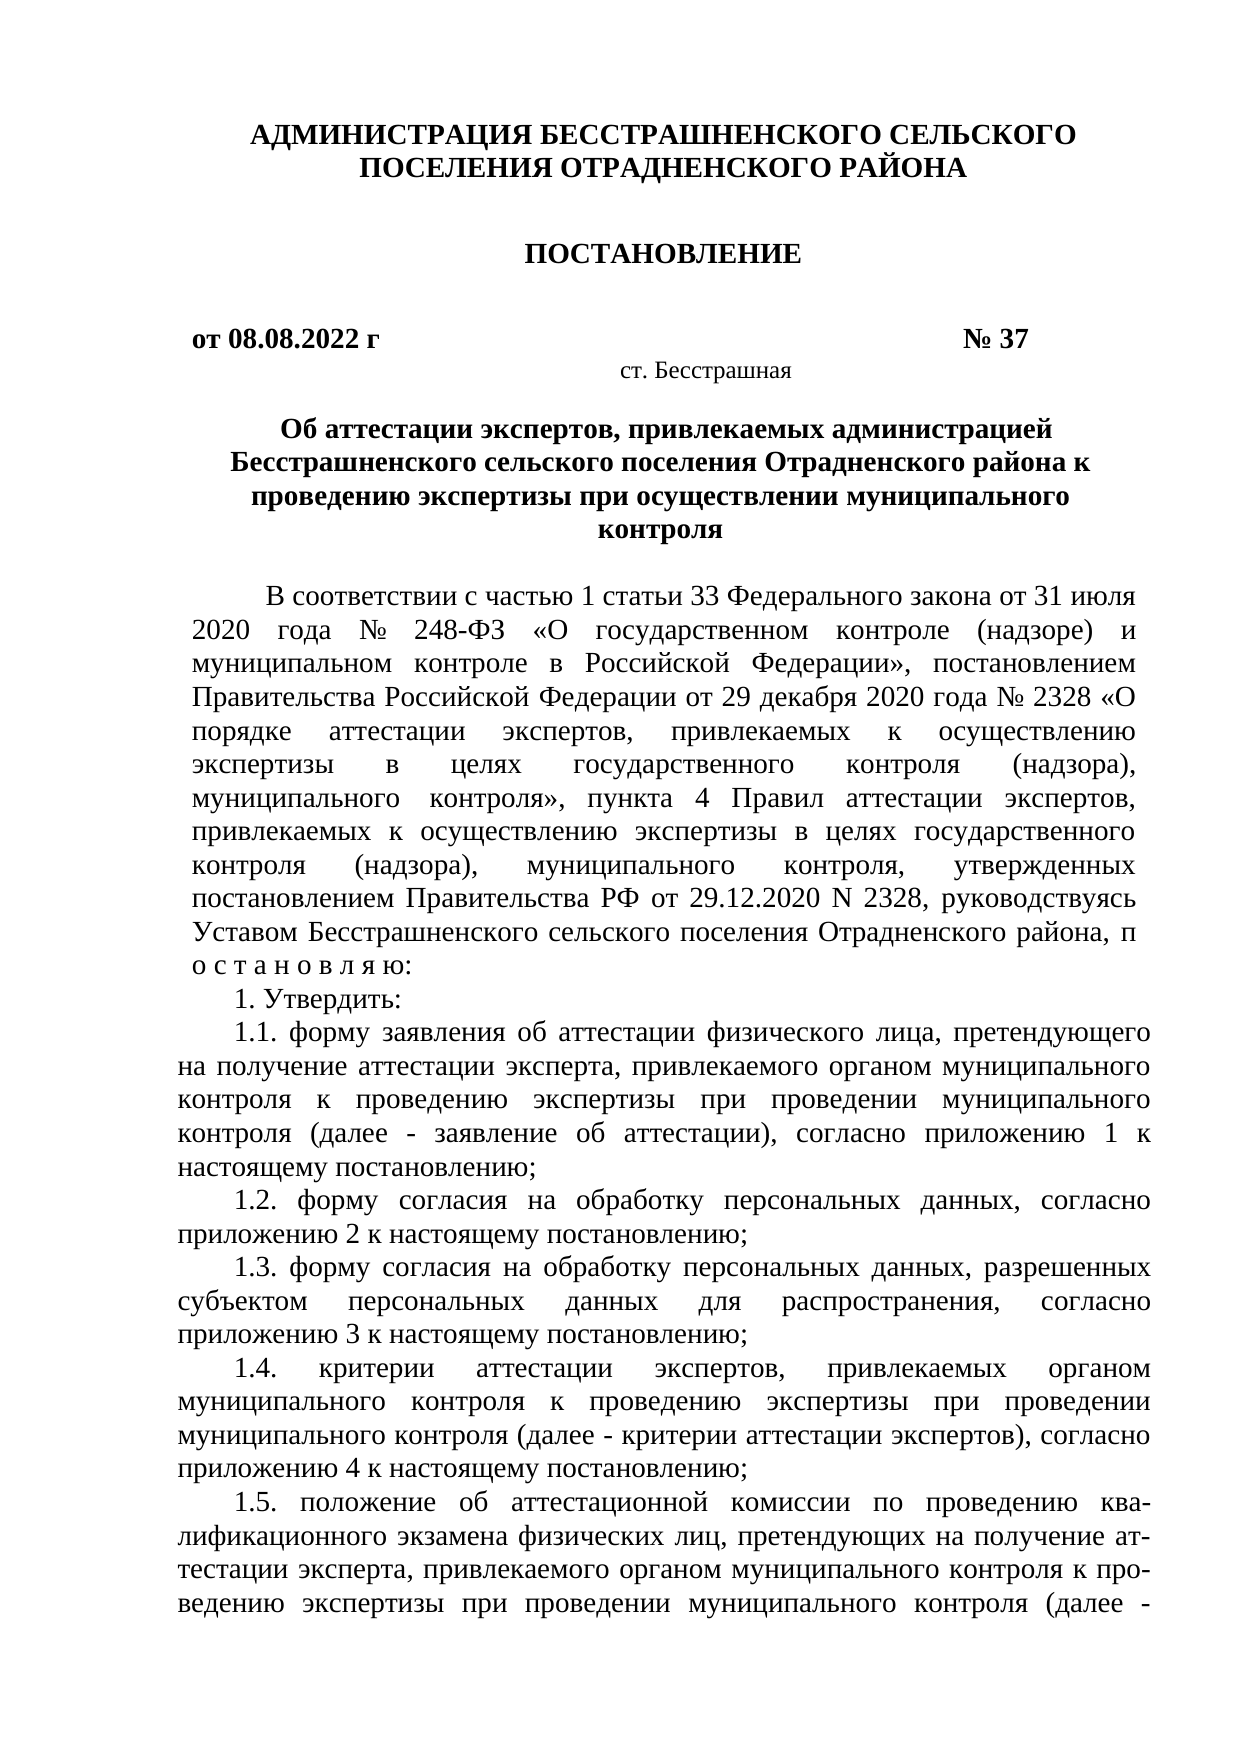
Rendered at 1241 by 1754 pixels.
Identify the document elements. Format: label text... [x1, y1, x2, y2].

text ПОСТАНОВЛЕНИЕ [177, 236, 1149, 270]
text ст. Бесстрашная [177, 355, 1152, 384]
text 1.4. критерии аттестации экспертов, привлекаемых органом муниципального контроля к проведению экспертизы при проведении муниципального контроля (далее - критерии аттестации экспертов), согласно приложению 4 к настоящему постановлению; [177, 1350, 1152, 1484]
subtitle Об аттестации экспертов, привлекаемых администрацией Бесстрашненского сельского поселения Отрадненского района к проведению экспертизы при осуществлении муниципального контроля [223, 411, 1097, 545]
text 1.3. форму согласия на обработку персональных данных, разрешенных субъектом персональных данных для распространения, согласно приложению 3 к настоящему постановлению; [177, 1249, 1152, 1350]
text АДМИНИСТРАЦИЯ БЕССТРАШНЕНСКОГО СЕЛЬСКОГО ПОСЕЛЕНИЯ ОТРАДНЕНСКОГО РАЙОНА [177, 117, 1149, 184]
text 1. Утвердить: [177, 981, 1152, 1014]
text 1.2. форму согласия на обработку персональных данных, согласно приложению 2 к настоящему постановлению; [177, 1182, 1152, 1249]
text от 08.08.2022 г № 37 [192, 322, 1152, 355]
text В соответствии с частью 1 статьи 33 Федерального закона от 31 июля 2020 года № 248-ФЗ «О государственном контроле (надзоре) и муниципальном контроле в Российской Федерации», постановлением Правительства Российской Федерации от 29 декабря 2020 года № 2328 «О порядке аттестации экспертов, привлекаемых к осуществлению экспертизы в целях государственного контроля (надзора), муниципального контроля», пункта 4 Правил аттестации экспертов, привлекаемых к осуществлению экспертизы в целях государственного контроля (надзора), муниципального контроля, утвержденных постановлением Правительства РФ от 29.12.2020 N 2328, руководствуясь Уставом Бесстрашненского сельского поселения Отрадненского района, п о с т а н о в л я ю: [192, 578, 1136, 981]
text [177, 1484, 1152, 1618]
text 1.1. форму заявления об аттестации физического лица, претендующего на получение аттестации эксперта, привлекаемого органом муниципального контроля к проведению экспертизы при проведении муниципального контроля (далее - заявление об аттестации), согласно приложению 1 к настоящему постановлению; [177, 1014, 1152, 1182]
